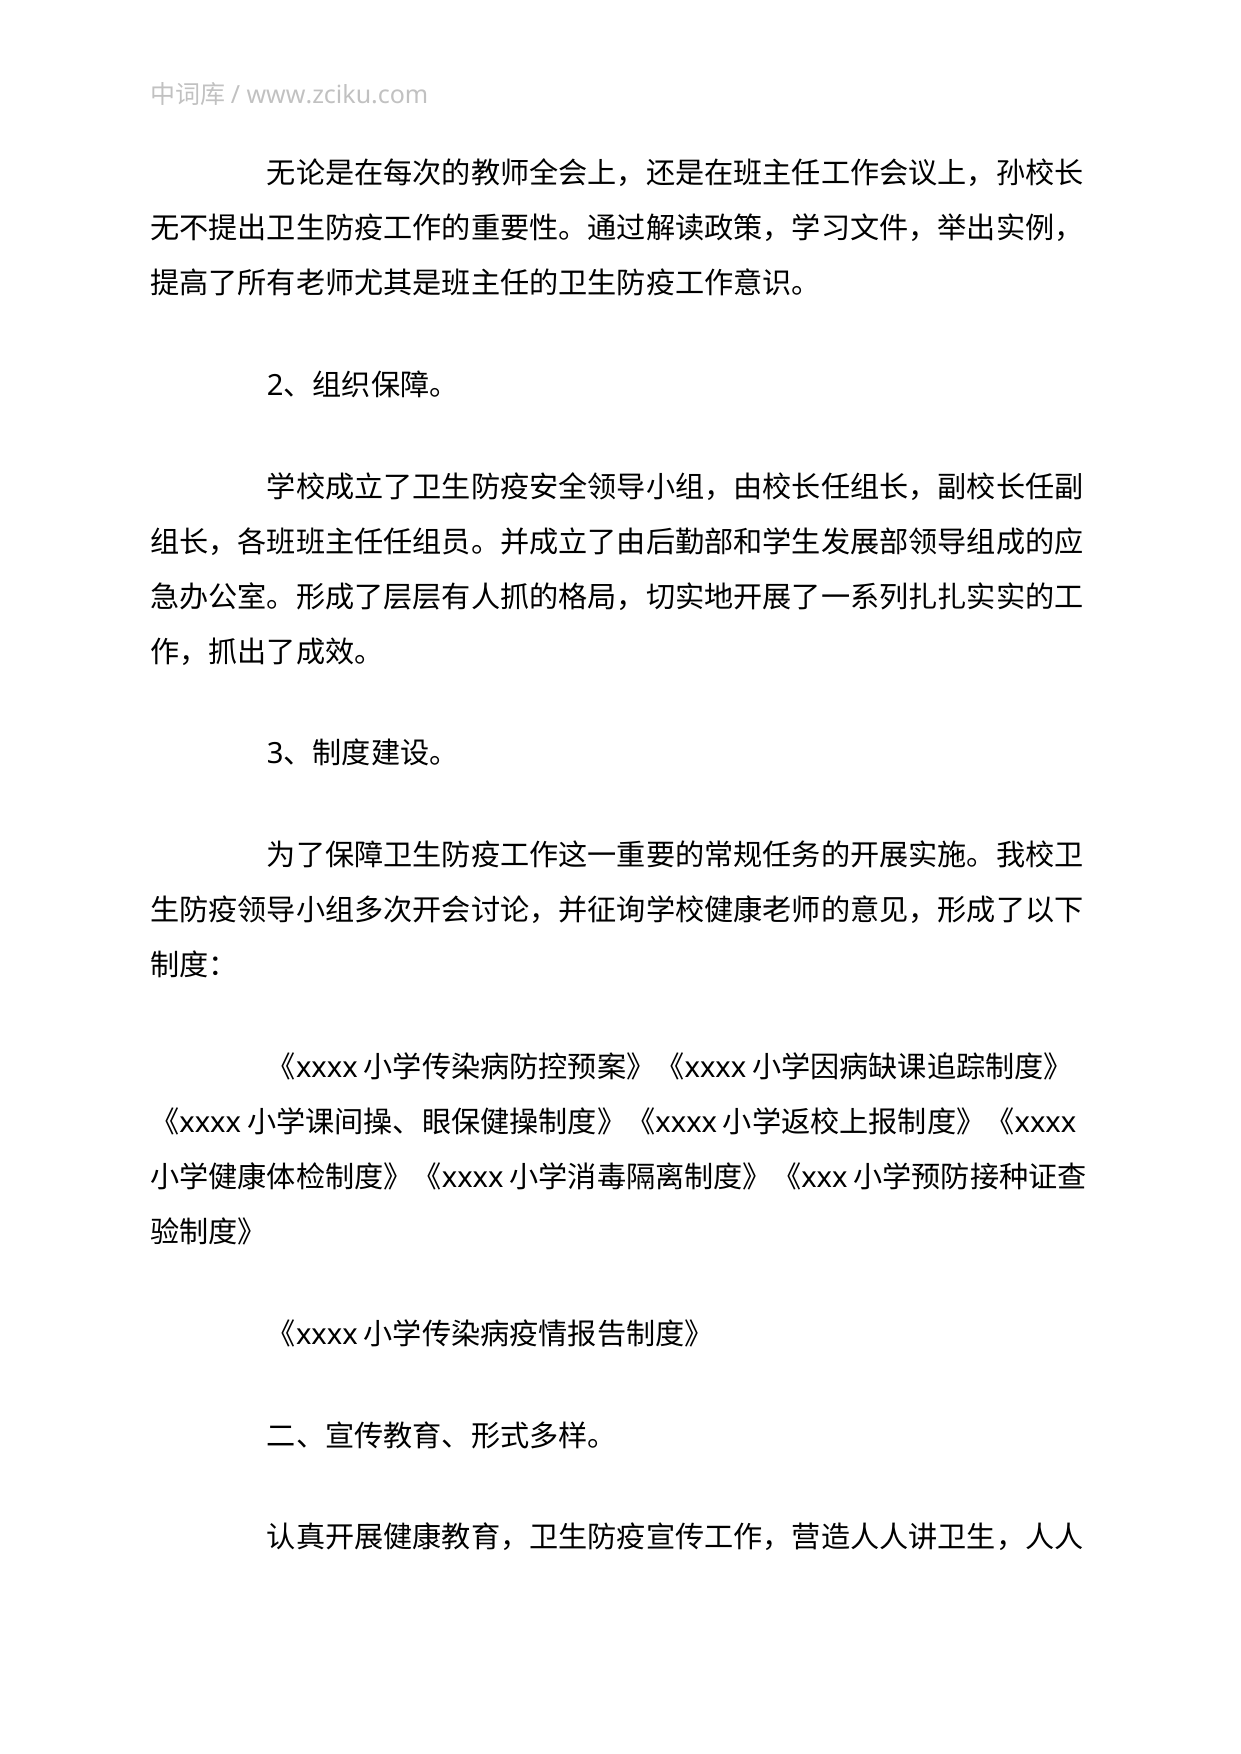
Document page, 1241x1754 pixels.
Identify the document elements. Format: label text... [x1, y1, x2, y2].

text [150, 1514, 1090, 1556]
text 3、制度建设。 [150, 730, 1090, 772]
text 学校成立了卫生防疫安全领导小组，由校长任组长，副校长任副组长，各班班主任任组员。并成立了由后勤部和学生发展部领导组成的应急办公室。形成了层层有人抓的格局，切实地开展了一系列扎扎实实的工作，抓出了成效。 [150, 463, 1090, 671]
text 《xxxx小学传染病疫情报告制度》 [150, 1310, 1090, 1353]
text 2、组织保障。 [150, 362, 1090, 404]
text 《xxxx小学传染病防控预案》《xxxx小学因病缺课追踪制度》《xxxx小学课间操、眼保健操制度》《xxxx小学返校上报制度》《xxxx小学健康体检制度》《xxxx小学消毒隔离制度》《xxx小学预防接种证查验制度》 [150, 1043, 1090, 1251]
text 二、宣传教育、形式多样。 [150, 1412, 1090, 1454]
text 为了保障卫生防疫工作这一重要的常规任务的开展实施。我校卫生防疫领导小组多次开会讨论，并征询学校健康老师的意见，形成了以下制度： [150, 832, 1090, 984]
text 无论是在每次的教师全会上，还是在班主任工作会议上，孙校长无不提出卫生防疫工作的重要性。通过解读政策，学习文件，举出实例，提高了所有老师尤其是班主任的卫生防疫工作意识。 [150, 150, 1090, 302]
